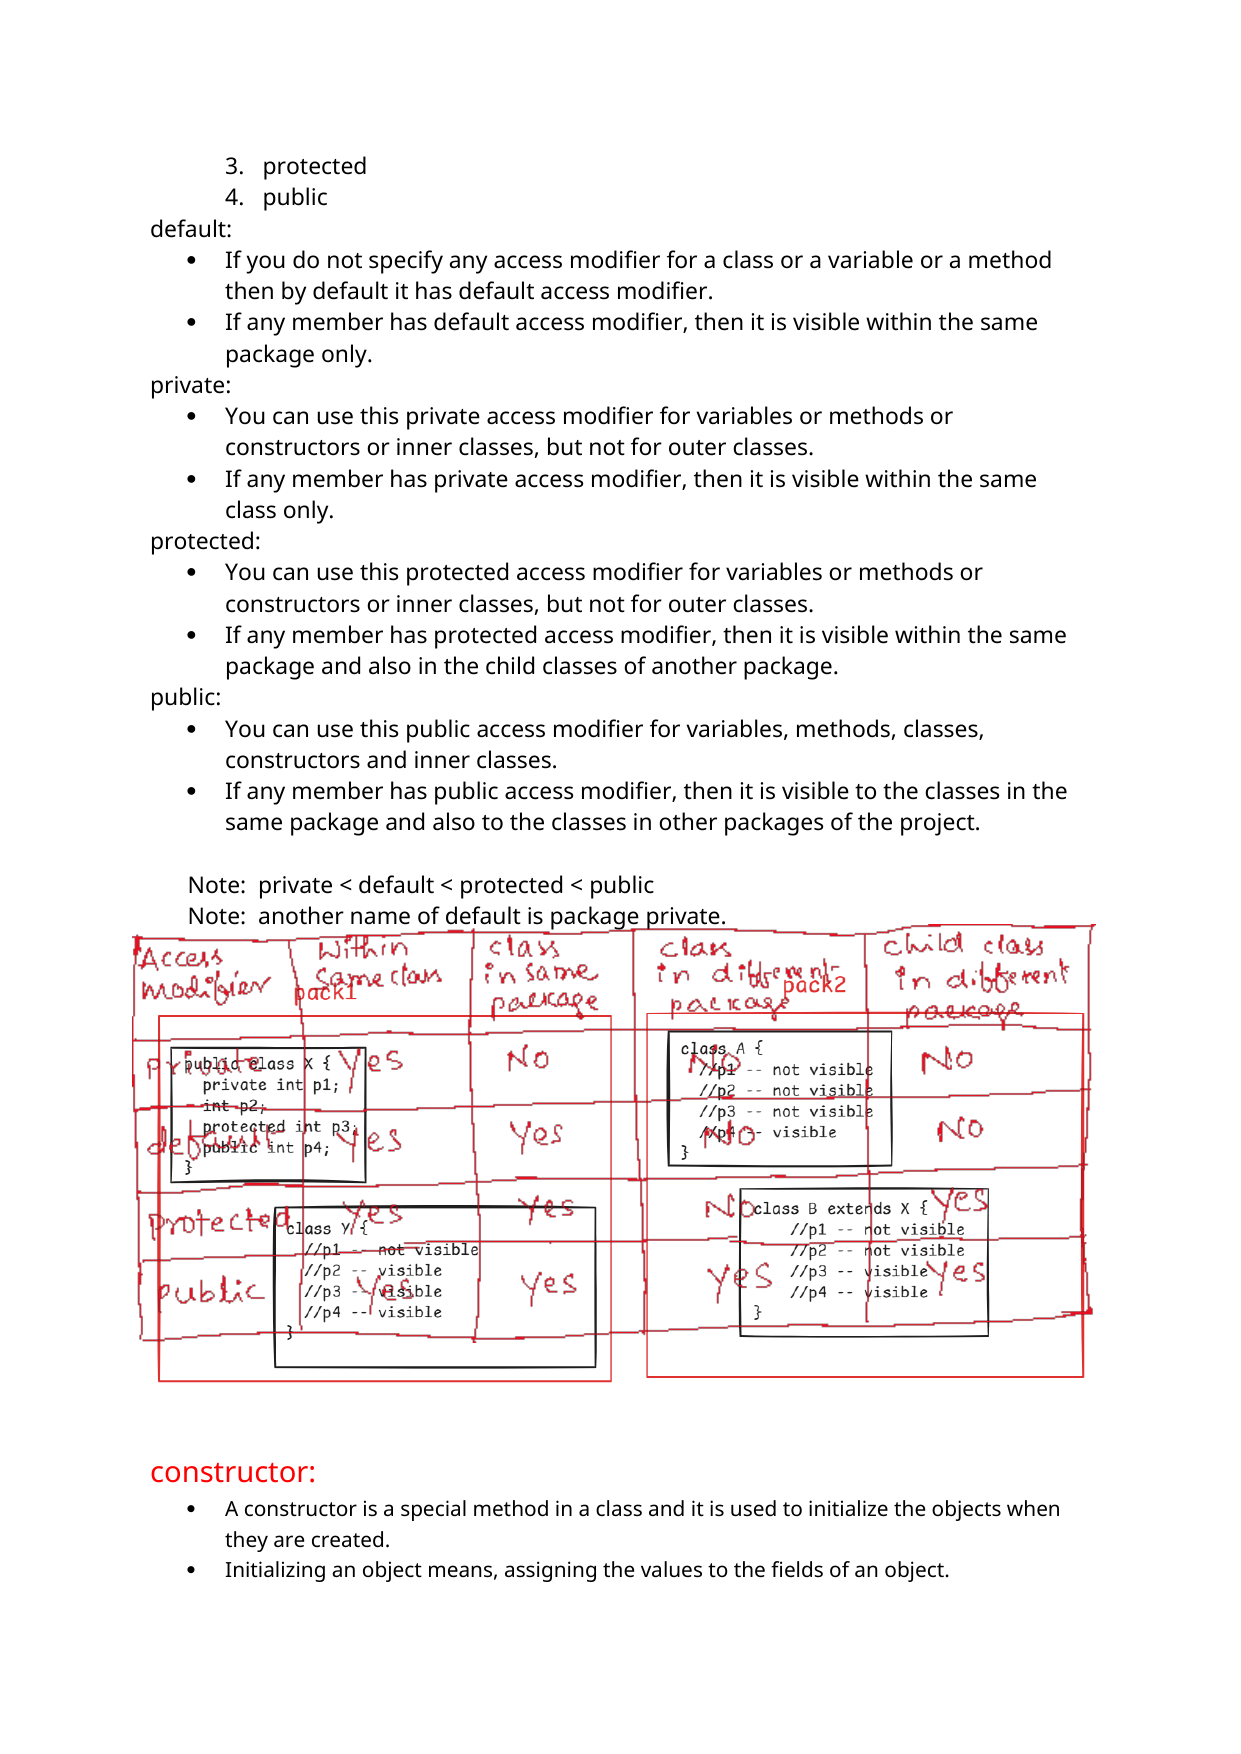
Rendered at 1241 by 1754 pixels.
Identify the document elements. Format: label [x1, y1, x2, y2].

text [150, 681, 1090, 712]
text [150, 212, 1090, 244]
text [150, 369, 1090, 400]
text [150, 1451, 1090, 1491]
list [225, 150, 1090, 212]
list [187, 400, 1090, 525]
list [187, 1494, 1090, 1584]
picture [132, 924, 1096, 1389]
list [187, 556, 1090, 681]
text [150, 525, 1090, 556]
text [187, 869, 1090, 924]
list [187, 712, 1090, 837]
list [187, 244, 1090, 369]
